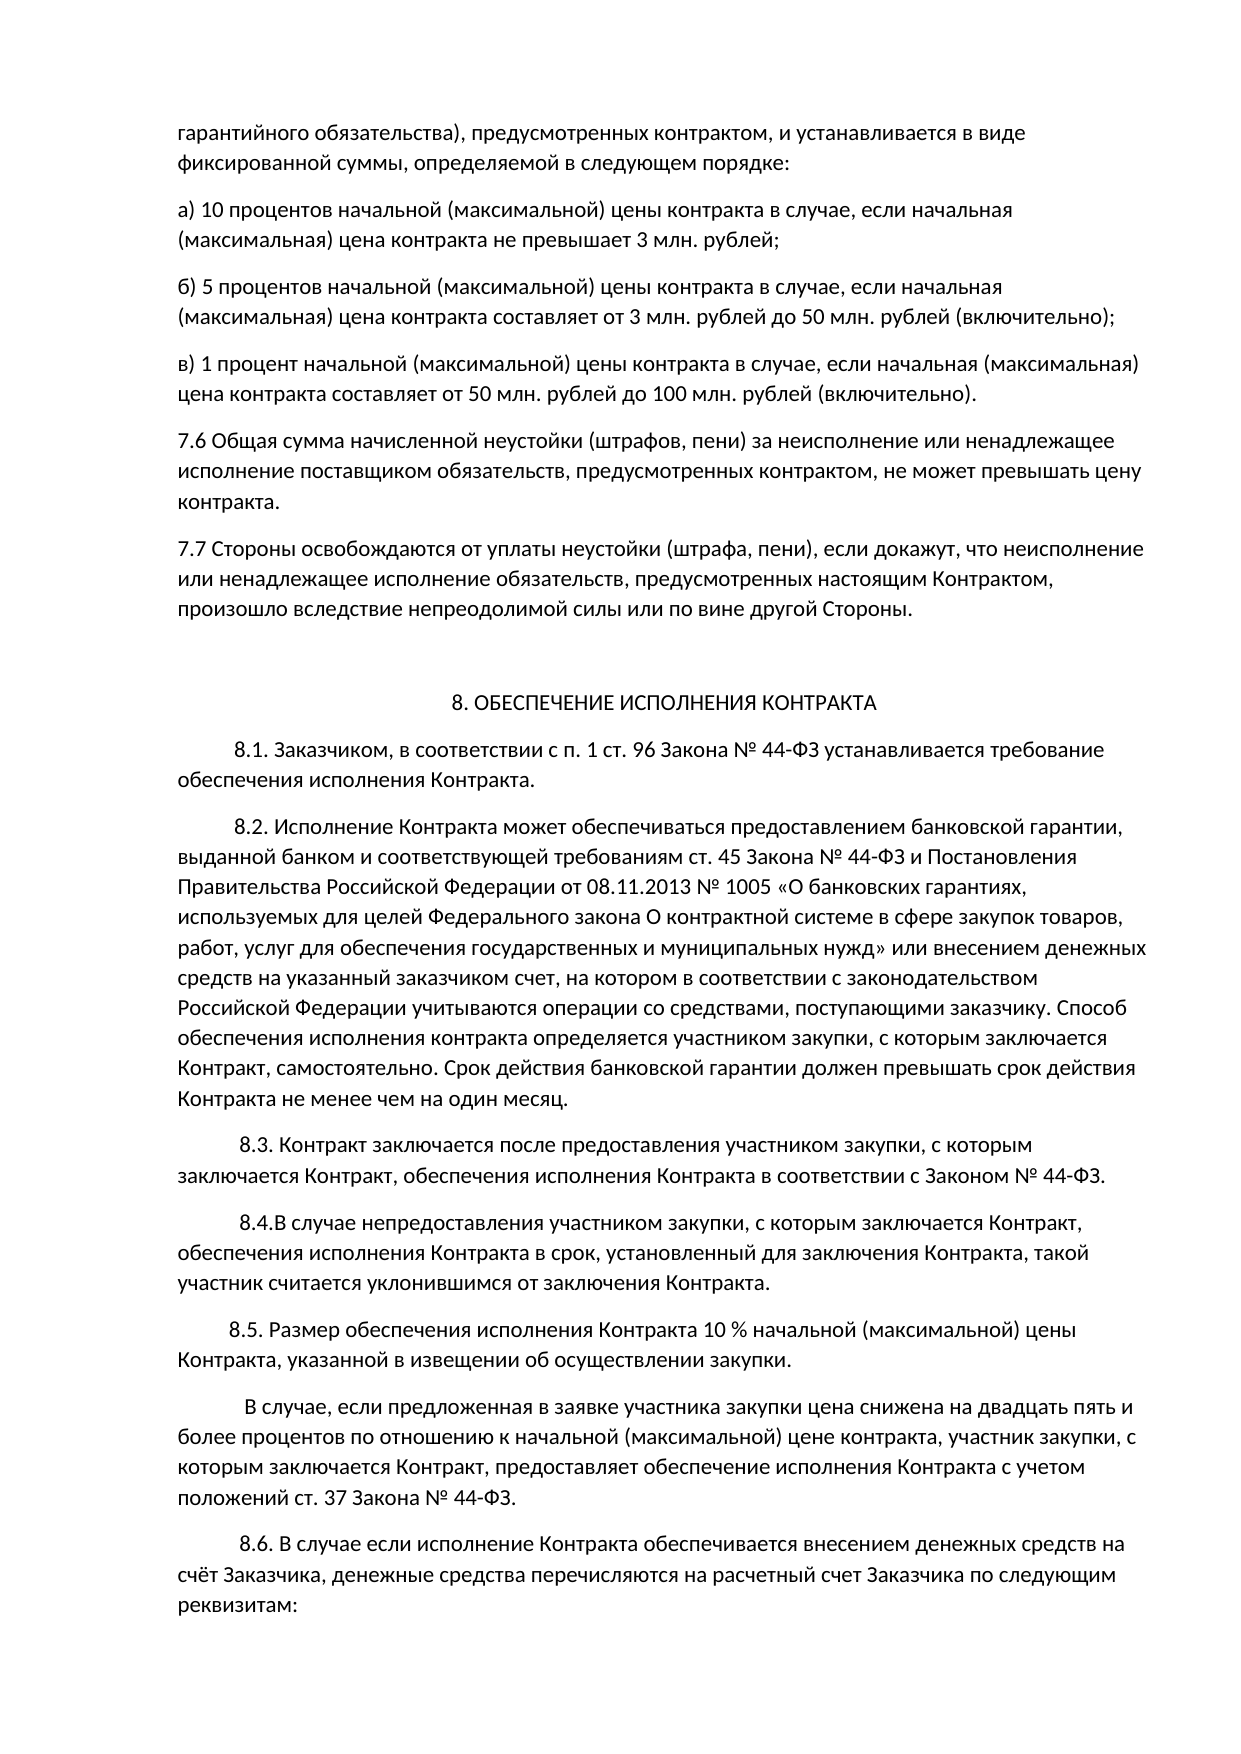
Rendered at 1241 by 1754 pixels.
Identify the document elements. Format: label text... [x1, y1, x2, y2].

text 8.1. Заказчиком, в соответствии с п. 1 ст. 96 Закона № 44-ФЗ устанавливается требование обеспечения исполнения Контракта. [177, 735, 1152, 793]
text 8.2. Исполнение Контракта может обеспечиваться предоставлением банковской гарантии, выданной банком и соответствующей требованиям ст. 45 Закона № 44-ФЗ и Постановления Правительства Российской Федерации от 08.11.2013 № 1005 «О банковских гарантиях, используемых для целей Федерального закона О контрактной системе в сфере закупок товаров, работ, услуг для обеспечения государственных и муниципальных нужд» или внесением денежных средств на указанный заказчиком счет, на котором в соответствии с законодательством Российской Федерации учитываются операции со средствами, поступающими заказчику. Способ обеспечения исполнения контракта определяется участником закупки, с которым заключается Контракт, самостоятельно. Срок действия банковской гарантии должен превышать срок действия Контракта не менее чем на один месяц. [177, 812, 1152, 1112]
text 8.4.В случае непредоставления участником закупки, с которым заключается Контракт, обеспечения исполнения Контракта в срок, установленный для заключения Контракта, такой участник считается уклонившимся от заключения Контракта. [177, 1208, 1152, 1296]
text 8. ОБЕСПЕЧЕНИЕ ИСПОЛНЕНИЯ КОНТРАКТА [177, 688, 1152, 716]
text б) 5 процентов начальной (максимальной) цены контракта в случае, если начальная (максимальная) цена контракта составляет от 3 млн. рублей до 50 млн. рублей (включительно); [177, 272, 1152, 331]
text 7.7 Стороны освобождаются от уплаты неустойки (штрафа, пени), если докажут, что неисполнение или ненадлежащее исполнение обязательств, предусмотренных настоящим Контрактом, произошло вследствие непреодолимой силы или по вине другой Стороны. [177, 534, 1152, 622]
text а) 10 процентов начальной (максимальной) цены контракта в случае, если начальная (максимальная) цена контракта не превышает 3 млн. рублей; [177, 195, 1152, 253]
text в) 1 процент начальной (максимальной) цены контракта в случае, если начальная (максимальная) цена контракта составляет от 50 млн. рублей до 100 млн. рублей (включительно). [177, 349, 1152, 408]
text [177, 118, 1152, 176]
text 8.3. Контракт заключается после предоставления участником закупки, с которым заключается Контракт, обеспечения исполнения Контракта в соответствии с Законом № 44-ФЗ. [177, 1131, 1152, 1189]
text 7.6 Общая сумма начисленной неустойки (штрафов, пени) за неисполнение или ненадлежащее исполнение поставщиком обязательств, предусмотренных контрактом, не может превышать цену контракта. [177, 426, 1152, 515]
text 8.5. Размер обеспечения исполнения Контракта 10 % начальной (максимальной) цены Контракта, указанной в извещении об осуществлении закупки. [177, 1315, 1152, 1373]
text 8.6. В случае если исполнение Контракта обеспечивается внесением денежных средств на счёт Заказчика, денежные средства перечисляются на расчетный счет Заказчика по следующим реквизитам: [177, 1529, 1152, 1618]
text В случае, если предложенная в заявке участника закупки цена снижена на двадцать пять и более процентов по отношению к начальной (максимальной) цене контракта, участник закупки, с которым заключается Контракт, предоставляет обеспечение исполнения Контракта с учетом положений ст. 37 Закона № 44-ФЗ. [177, 1392, 1152, 1511]
